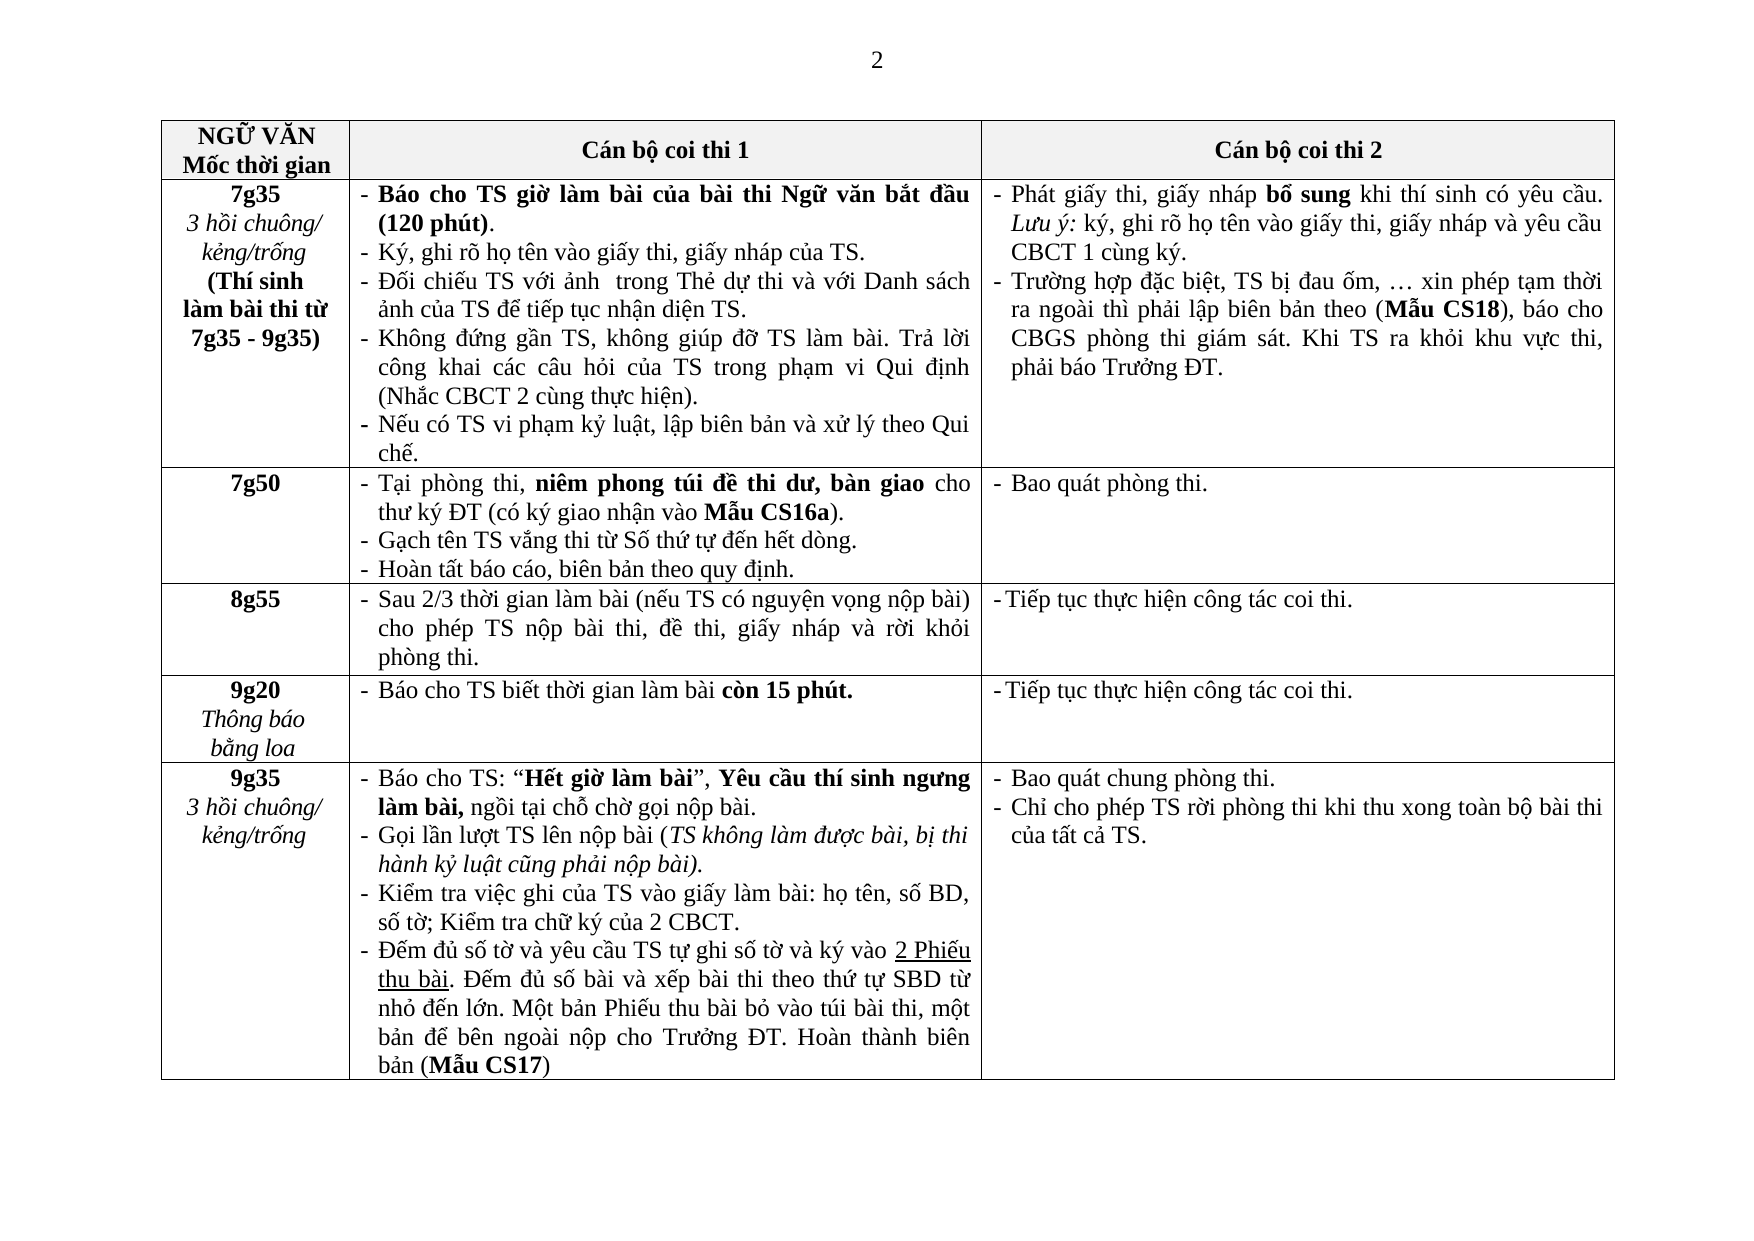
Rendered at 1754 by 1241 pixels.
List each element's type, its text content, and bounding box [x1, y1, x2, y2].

table_header Cán bộ coi thi 1 [350, 121, 981, 178]
table_cell Bao quát chung phòng thi. Chỉ cho phép TS rời phòng thi khi thu xong toàn bộ bài thi của tất cả TS. [982, 763, 1614, 1079]
table_cell 9g20 Thông báo bằng loa [162, 676, 349, 762]
table_cell 9g35 3 hồi chuông/ kẻng/trống [162, 763, 349, 1079]
table_cell 8g55 [162, 584, 349, 674]
table_header Cán bộ coi thi 2 [982, 121, 1614, 178]
table_cell Tiếp tục thực hiện công tác coi thi. [982, 676, 1614, 762]
table_cell Báo cho TS: “Hết giờ làm bài”, Yêu cầu thí sinh ngưng làm bài, ngồi tại chỗ chờ gọi nộp bài. Gọi lần lượt TS lên nộp bài (TS không làm được bài, bị thi hành kỷ luật cũng phải nộp bài). Kiểm tra việc ghi của TS vào giấy làm bài: họ tên, số BD, số tờ; Kiểm tra chữ ký của 2 CBCT. Đếm đủ số tờ và yêu cầu TS tự ghi số tờ và ký vào 2 Phiếu thu bài. Đếm đủ số bài và xếp bài thi theo thứ tự SBD từ nhỏ đến lớn. Một bản Phiếu thu bài bỏ vào túi bài thi, một bản để bên ngoài nộp cho Trưởng ĐT. Hoàn thành biên bản (Mẫu CS17) [350, 763, 981, 1079]
table_cell Tại phòng thi, niêm phong túi đề thi dư, bàn giao cho thư ký ĐT (có ký giao nhận vào Mẫu CS16a). Gạch tên TS vắng thi từ Số thứ tự đến hết dòng. Hoàn tất báo cáo, biên bản theo quy định. [350, 468, 981, 583]
table_cell 7g35 3 hồi chuông/ kẻng/trống (Thí sinh làm bài thi từ 7g35 - 9g35) [162, 180, 349, 467]
table_header NGỮ VĂN Mốc thời gian [162, 121, 349, 178]
table_cell Bao quát phòng thi. [982, 468, 1614, 583]
table_cell Báo cho TS giờ làm bài của bài thi Ngữ văn bắt đầu (120 phút). Ký, ghi rõ họ tên vào giấy thi, giấy nháp của TS. Đối chiếu TS với ảnh trong Thẻ dự thi và với Danh sách ảnh của TS để tiếp tục nhận diện TS. Không đứng gần TS, không giúp đỡ TS làm bài. Trả lời công khai các câu hỏi của TS trong phạm vi Qui định (Nhắc CBCT 2 cùng thực hiện). Nếu có TS vi phạm kỷ luật, lập biên bản và xử lý theo Qui chế. [350, 180, 981, 467]
table_cell Báo cho TS biết thời gian làm bài còn 15 phút. [350, 676, 981, 762]
table_cell Sau 2/3 thời gian làm bài (nếu TS có nguyện vọng nộp bài) cho phép TS nộp bài thi, đề thi, giấy nháp và rời khỏi phòng thi. [350, 584, 981, 674]
table_cell Phát giấy thi, giấy nháp bổ sung khi thí sinh có yêu cầu. Lưu ý: ký, ghi rõ họ tên vào giấy thi, giấy nháp và yêu cầu CBCT 1 cùng ký. Trường hợp đặc biệt, TS bị đau ốm, … xin phép tạm thời ra ngoài thì phải lập biên bản theo (Mẫu CS18), báo cho CBGS phòng thi giám sát. Khi TS ra khỏi khu vực thi, phải báo Trưởng ĐT. [982, 180, 1614, 467]
table_cell Tiếp tục thực hiện công tác coi thi. [982, 584, 1614, 674]
table_cell 7g50 [162, 468, 349, 583]
